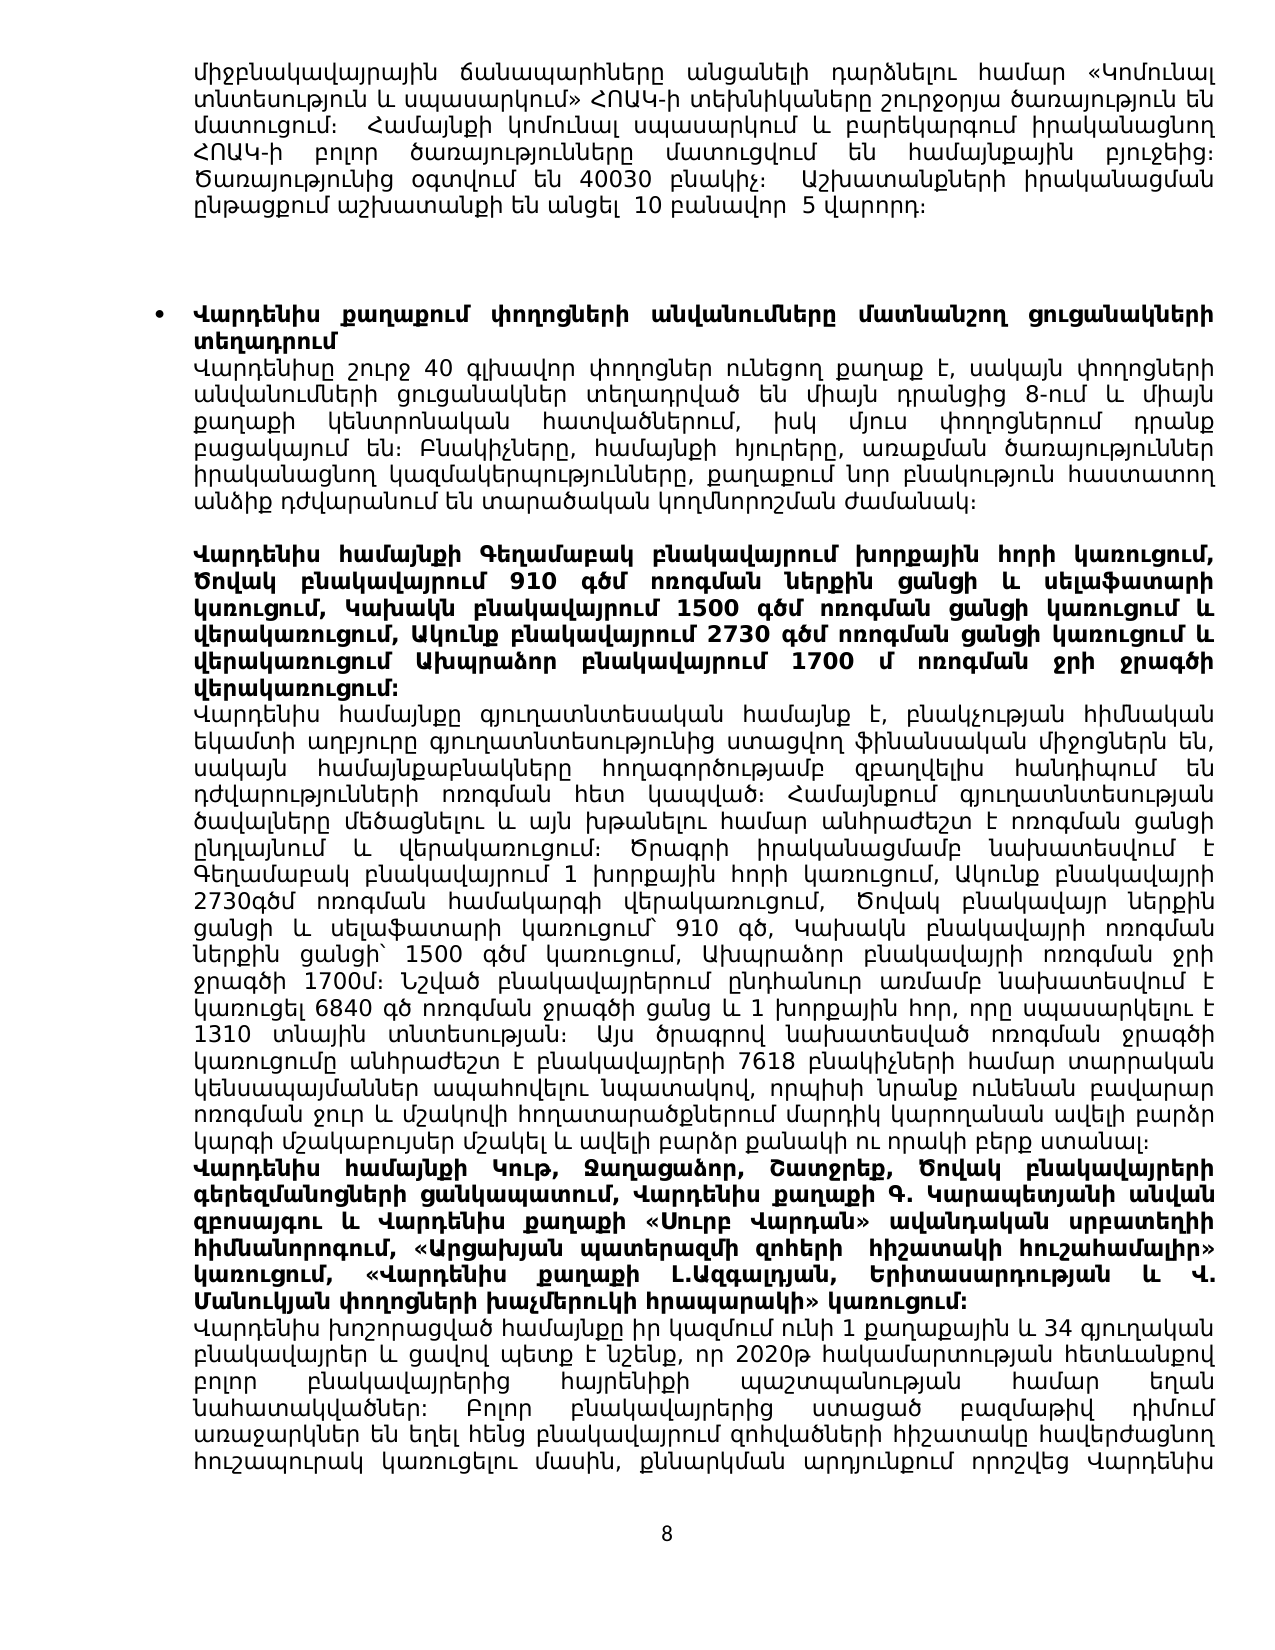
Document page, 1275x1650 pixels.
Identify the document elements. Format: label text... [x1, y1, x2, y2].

list Վարդենիս քաղաքում փողոցների անվանումները մատնանշող ցուցանակների տեղադրում [156, 302, 1216, 355]
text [193, 1315, 1216, 1475]
text Վարդենիսը շուրջ 40 գլխավոր փողոցներ ունեցող քաղաք է, սակայն փողոցների անվանումների ցուցանակներ տեղադրված են միայն դրանցից 8-ում և միայն քաղաքի կենտրոնական հատվածներում, իսկ մյուս փողոցներում դրանք բացակայում են։ Բնակիչները, համայնքի հյուրերը, առաքման ծառայություններ իրականացնող կազմակերպությունները, քաղաքում նոր բնակություն հաստատող անձիք դժվարանում են տարածական կողմնորոշման ժամանակ։ [193, 355, 1216, 515]
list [193, 59, 1216, 219]
text Վարդենիս համայնքի Գեղամաբակ բնակավայրում խորքային հորի կառուցում, Ծովակ բնակավայրում 910 գծմ ոռոգման ներքին ցանցի և սելաֆատարի կսռուցում, Կախակն բնակավայրում 1500 գծմ ոռոգման ցանցի կառուցում և վերակառուցում, Ակունք բնակավայրում 2730 գծմ ոռոգման ցանցի կառուցում և վերակառուցում Ախպրաձոր բնակավայրում 1700 մ ոռոգման ջրի ջրագծի վերակառուցում։ [193, 542, 1216, 702]
text Վարդենիս համայնքի Կութ, Ջաղացաձոր, Շատջրեք, Ծովակ բնակավայրերի գերեզմանոցների ցանկապատում, Վարդենիս քաղաքի Գ․ Կարապետյանի անվան զբոսայգու և Վարդենիս քաղաքի «Սուրբ Վարդան» ավանդական սրբատեղիի հիմնանորոգում, «Արցախյան պատերազմի զոհերի հիշատակի հուշահամալիր» կառուցում, «Վարդենիս քաղաքի Լ․Ազգալդյան, Երիտասարդության և Վ․Մանուկյան փողոցների խաչմերուկի հրապարակի» կառուցում։ [193, 1155, 1216, 1315]
text Վարդենիս համայնքը գյուղատնտեսական համայնք է, բնակչության հիմնական եկամտի աղբյուրը գյուղատնտեսությունից ստացվող ֆինանսական միջոցներն են, սակայն համայնքաբնակները հողագործությամբ զբաղվելիս հանդիպում են դժվարությունների ոռոգման հետ կապված։ Համայնքում գյուղատնտեսության ծավալները մեծացնելու և այն խթանելու համար անհրաժեշտ է ոռոգման ցանցի ընդլայնում և վերակառուցում։ Ծրագրի իրականացմամբ նախատեսվում է Գեղամաբակ բնակավայրում 1 խորքային հորի կառուցում, Ակունք բնակավայրի 2730գծմ ոռոգման համակարգի վերակառուցում, Ծովակ բնակավայր ներքին ցանցի և սելաֆատարի կառուցում՝ 910 գծ, Կախակն բնակավայրի ոռոգման ներքին ցանցի՝ 1500 գծմ կառուցում, Ախպրաձոր բնակավայրի ոռոգման ջրի ջրագծի 1700մ։ Նշված բնակավայրերում ընդհանուր առմամբ նախատեսվում է կառուցել 6840 գծ ոռոգման ջրագծի ցանց և 1 խորքային հոր, որը սպասարկելու է 1310 տնային տնտեսության։ Այս ծրագրով նախատեսված ոռոգման ջրագծի կառուցումը անհրաժեշտ է բնակավայրերի 7618 բնակիչների համար տարրական կենսապայմաններ ապահովելու նպատակով, որպիսի նրանք ունենան բավարար ոռոգման ջուր և մշակովի հողատարածքներում մարդիկ կարողանան ավելի բարձր կարգի մշակաբույսեր մշակել և ավելի բարձր քանակի ու որակի բերք ստանալ։ [193, 702, 1216, 1155]
